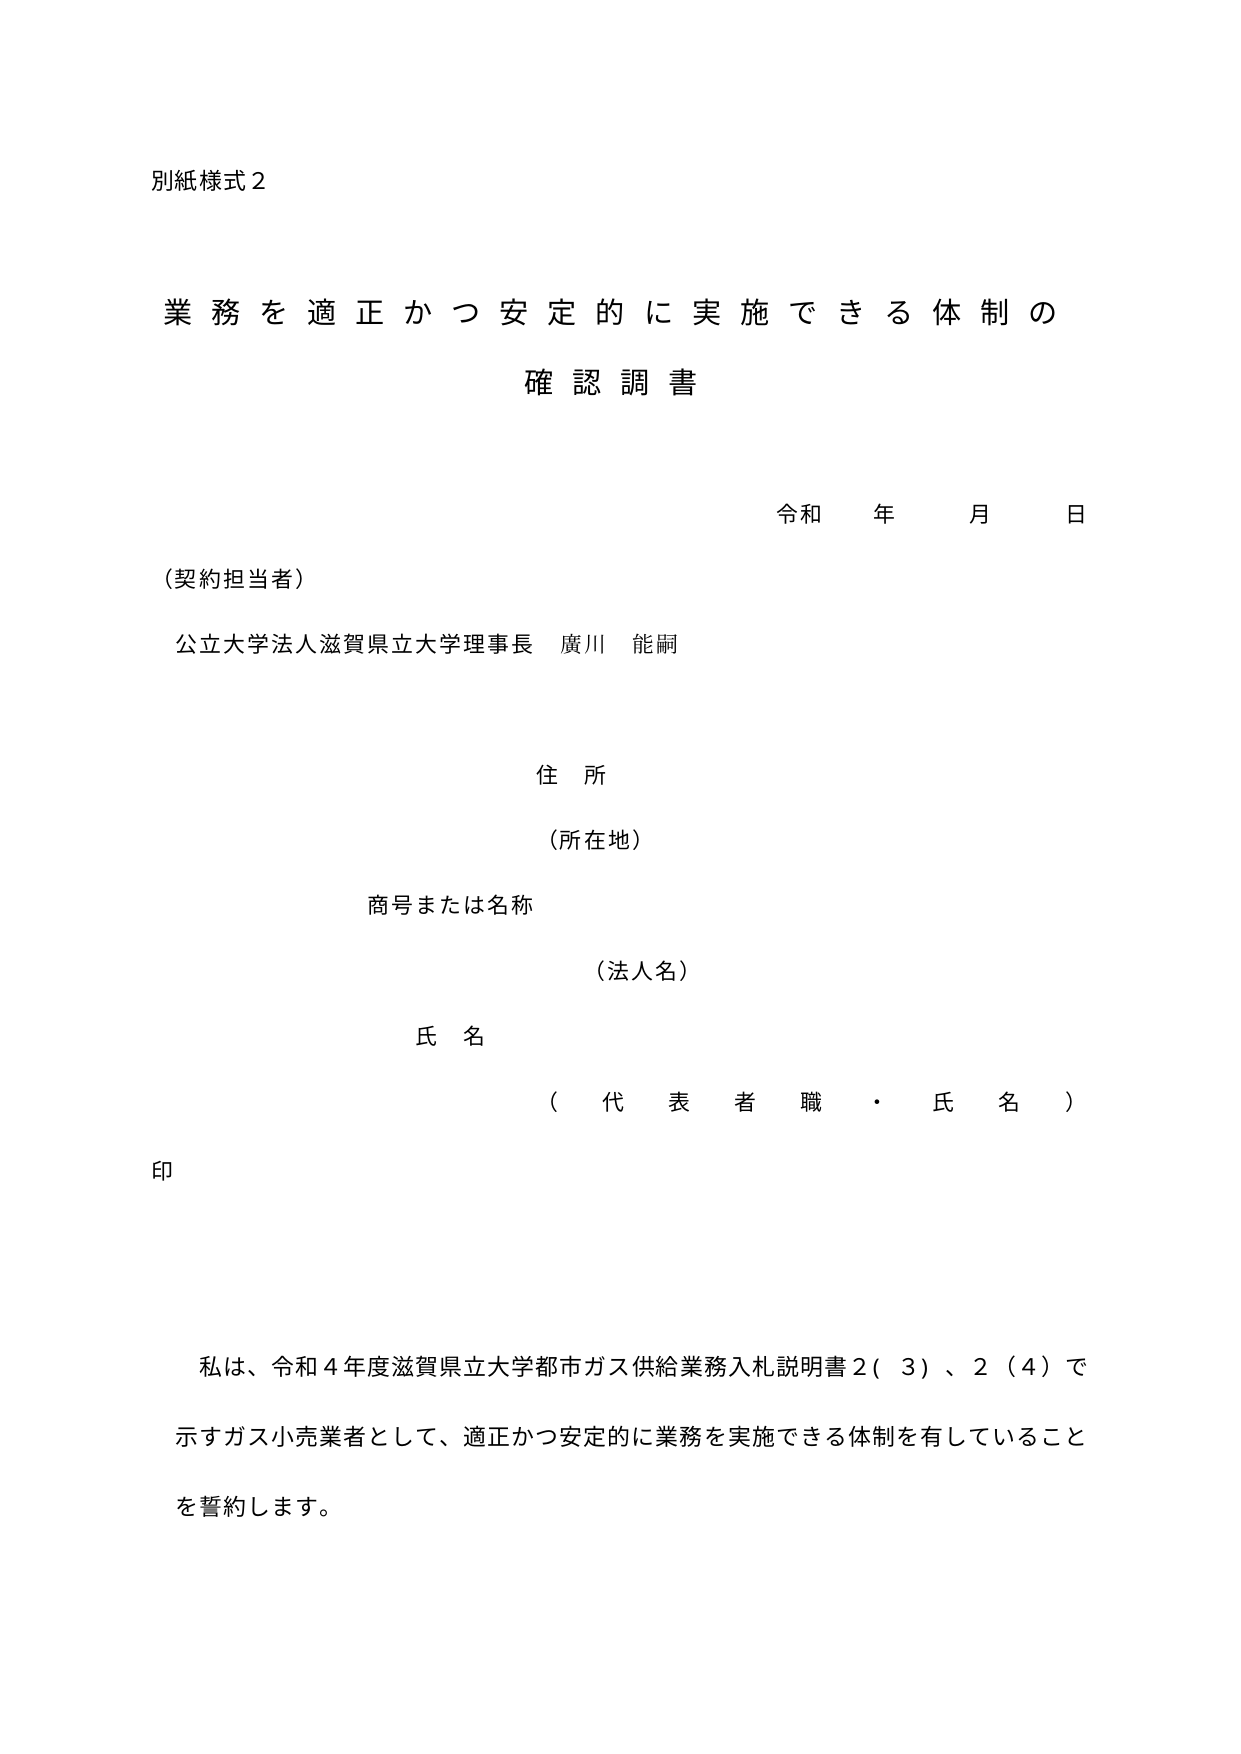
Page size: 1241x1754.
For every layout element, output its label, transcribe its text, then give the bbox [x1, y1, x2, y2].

text （代表者職・氏名） 印 [151, 1070, 1089, 1200]
text 氏 名 [151, 1005, 1089, 1065]
text （法人名） [151, 939, 1089, 1000]
text 業務を適正かつ安定的に実施できる体制の確認調書 [151, 280, 1089, 411]
text 商号または名称 [151, 874, 1089, 935]
text 令和 年 月 日 [151, 482, 1089, 543]
text 私は、令和４年度滋賀県立大学都市ガス供給業務入札説明書２(３)、２（４）で示すガス小売業者として、適正かつ安定的に業務を実施できる体制を有していることを誓約します。 [172, 1336, 1089, 1536]
text （所在地） [151, 809, 1089, 869]
text （契約担当者） [151, 547, 1089, 608]
text 住 所 [151, 743, 1089, 804]
text 公立大学法人滋賀県立大学理事長 廣川 能嗣 [151, 613, 1089, 673]
text 別紙様式２ [151, 149, 1089, 210]
